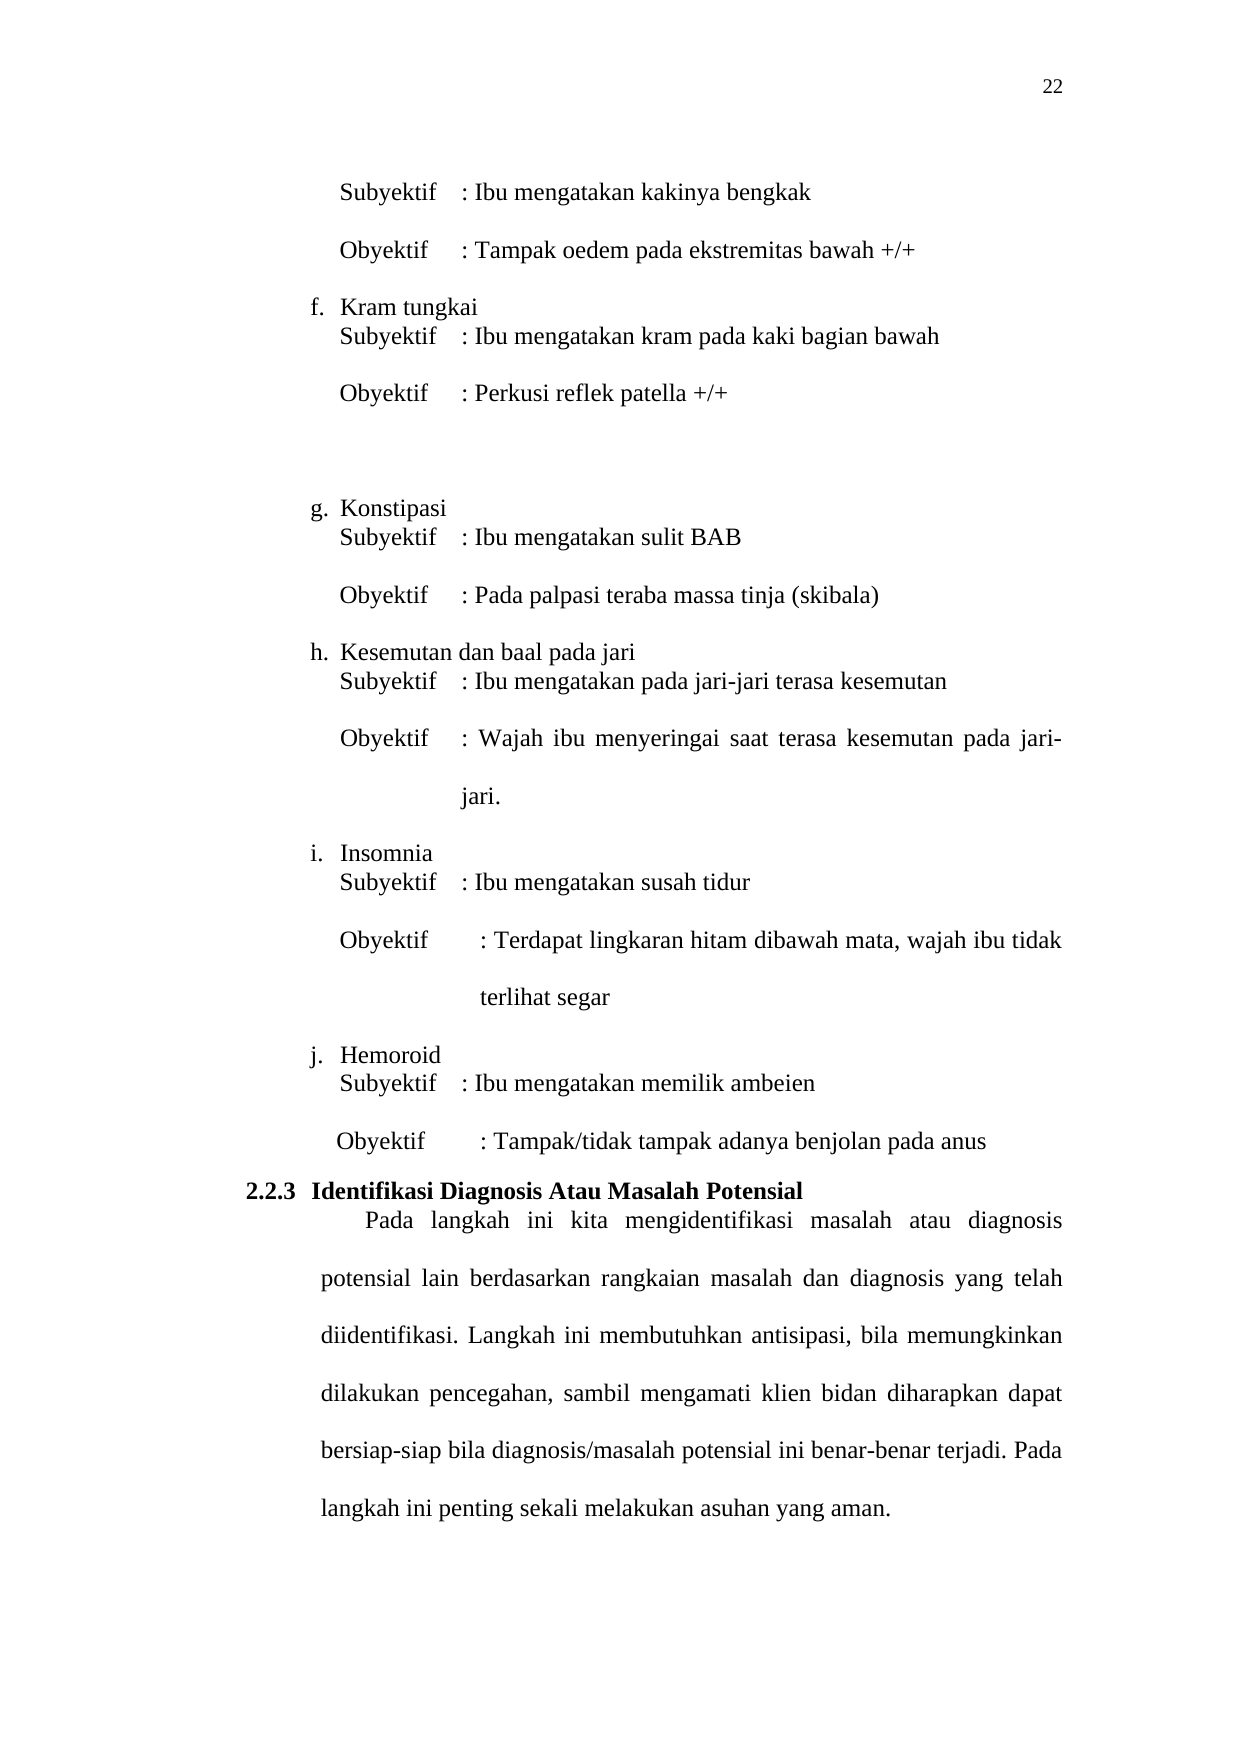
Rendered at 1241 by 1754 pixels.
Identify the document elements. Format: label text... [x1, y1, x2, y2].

list Obyektif : Perkusi reflek patella +/+ [339, 378, 1063, 407]
list Konstipasi [310, 493, 1063, 522]
list Obyektif : Pada palpasi teraba massa tinja (skibala) [339, 580, 1063, 608]
list Subyektif : Ibu mengatakan kram pada kaki bagian bawah [339, 321, 1063, 350]
list Subyektif : Ibu mengatakan pada jari-jari terasa kesemutan [339, 666, 1063, 695]
list Subyektif : Ibu mengatakan memilik ambeien [339, 1068, 1063, 1097]
list Subyektif : Ibu mengatakan kakinya bengkak [339, 177, 1063, 206]
subtitle Identifikasi Diagnosis Atau Masalah Potensial [246, 1176, 1063, 1205]
list Hemoroid [266, 1040, 1063, 1068]
list Kram tungkai [310, 292, 1063, 321]
list Kesemutan dan baal pada jari [310, 637, 1063, 666]
list Subyektif : Ibu mengatakan susah tidur [339, 867, 1063, 896]
text Obyektif : Wajah ibu menyeringai saat terasa kesemutan pada jari-jari. [340, 723, 1063, 810]
list Obyektif : Terdapat lingkaran hitam dibawah mata, wajah ibu tidak terlihat segar [339, 925, 1063, 1011]
list Subyektif : Ibu mengatakan sulit BAB [339, 522, 1063, 551]
list Insomnia [310, 838, 1063, 867]
list Obyektif : Tampak oedem pada ekstremitas bawah +/+ [339, 235, 1063, 263]
list Pada langkah ini kita mengidentifikasi masalah atau diagnosis potensial lain berdasarkan rangkaian masalah dan diagnosis yang telah diidentifikasi. Langkah ini membutuhkan antisipasi, bila memungkinkan dilakukan pencegahan, sambil mengamati klien bidan diharapkan dapat bersiap-siap bila diagnosis/masalah potensial ini benar-benar terjadi. Pada langkah ini penting sekali melakukan asuhan yang aman. [321, 1205, 1063, 1521]
subtitle Obyektif : Tampak/tidak tampak adanya benjolan pada anus [283, 1126, 1063, 1155]
